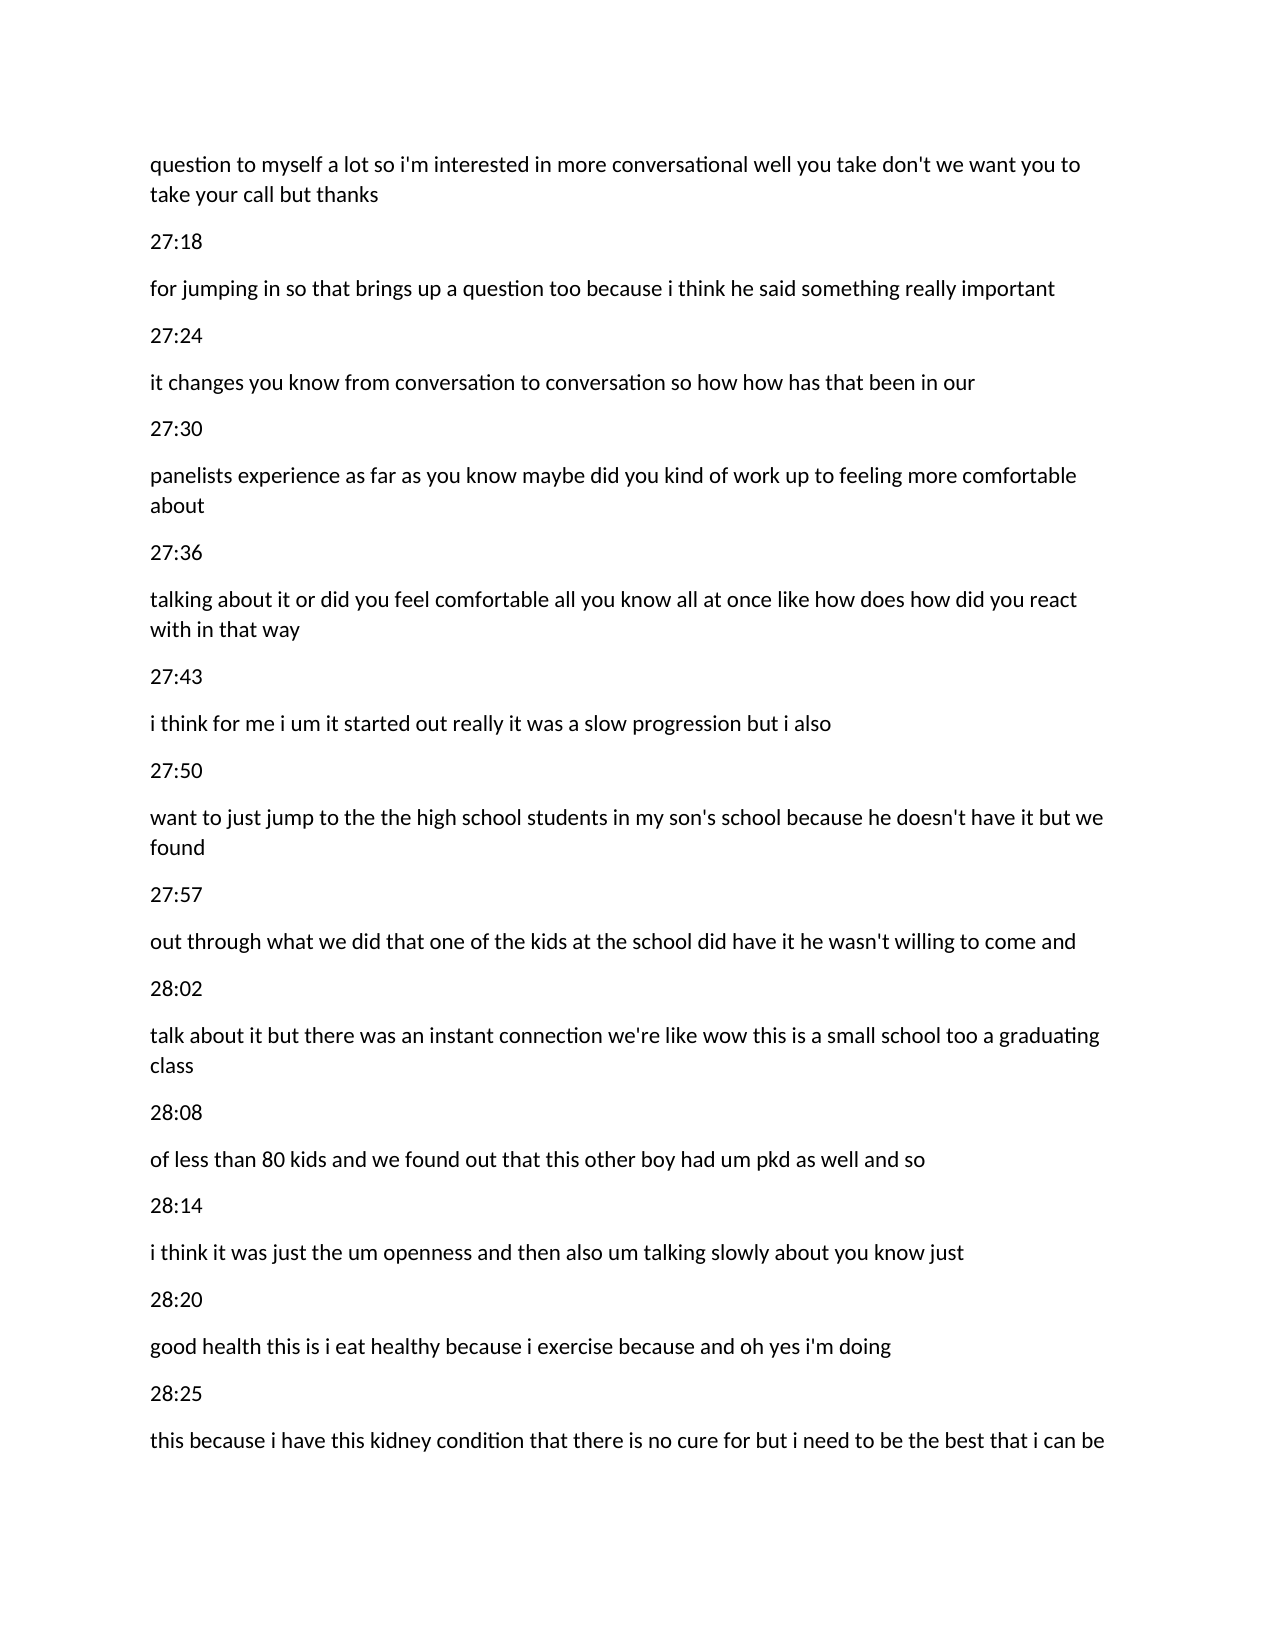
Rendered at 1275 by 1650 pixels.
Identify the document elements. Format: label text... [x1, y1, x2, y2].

text 27:43 [150, 662, 1125, 691]
text question to myself a lot so i'm interested in more conversational well you take don't we want you to take your call but thanks [150, 150, 1125, 208]
text i think for me i um it started out really it was a slow progression but i also [150, 709, 1125, 737]
text 27:36 [150, 538, 1125, 567]
text want to just jump to the the high school students in my son's school because he doesn't have it but we found [150, 803, 1125, 861]
text this because i have this kidney condition that there is no cure for but i need to be the best that i can be [150, 1426, 1125, 1454]
text for jumping in so that brings up a question too because i think he said something really important [150, 274, 1125, 302]
text 28:14 [150, 1192, 1125, 1220]
text 27:24 [150, 321, 1125, 349]
text 27:50 [150, 756, 1125, 784]
text talk about it but there was an instant connection we're like wow this is a small school too a graduating class [150, 1021, 1125, 1079]
text good health this is i eat healthy because i exercise because and oh yes i'm doing [150, 1332, 1125, 1360]
text 27:30 [150, 414, 1125, 443]
text i think it was just the um openness and then also um talking slowly about you know just [150, 1238, 1125, 1267]
text 28:08 [150, 1098, 1125, 1126]
text 27:18 [150, 227, 1125, 255]
text 28:20 [150, 1285, 1125, 1313]
text talking about it or did you feel comfortable all you know all at once like how does how did you react with in that way [150, 585, 1125, 644]
text 27:57 [150, 880, 1125, 908]
text it changes you know from conversation to conversation so how how has that been in our [150, 368, 1125, 396]
text 28:25 [150, 1379, 1125, 1407]
text 28:02 [150, 974, 1125, 1002]
text of less than 80 kids and we found out that this other boy had um pkd as well and so [150, 1145, 1125, 1173]
text out through what we did that one of the kids at the school did have it he wasn't willing to come and [150, 927, 1125, 955]
text panelists experience as far as you know maybe did you kind of work up to feeling more comfortable about [150, 461, 1125, 520]
